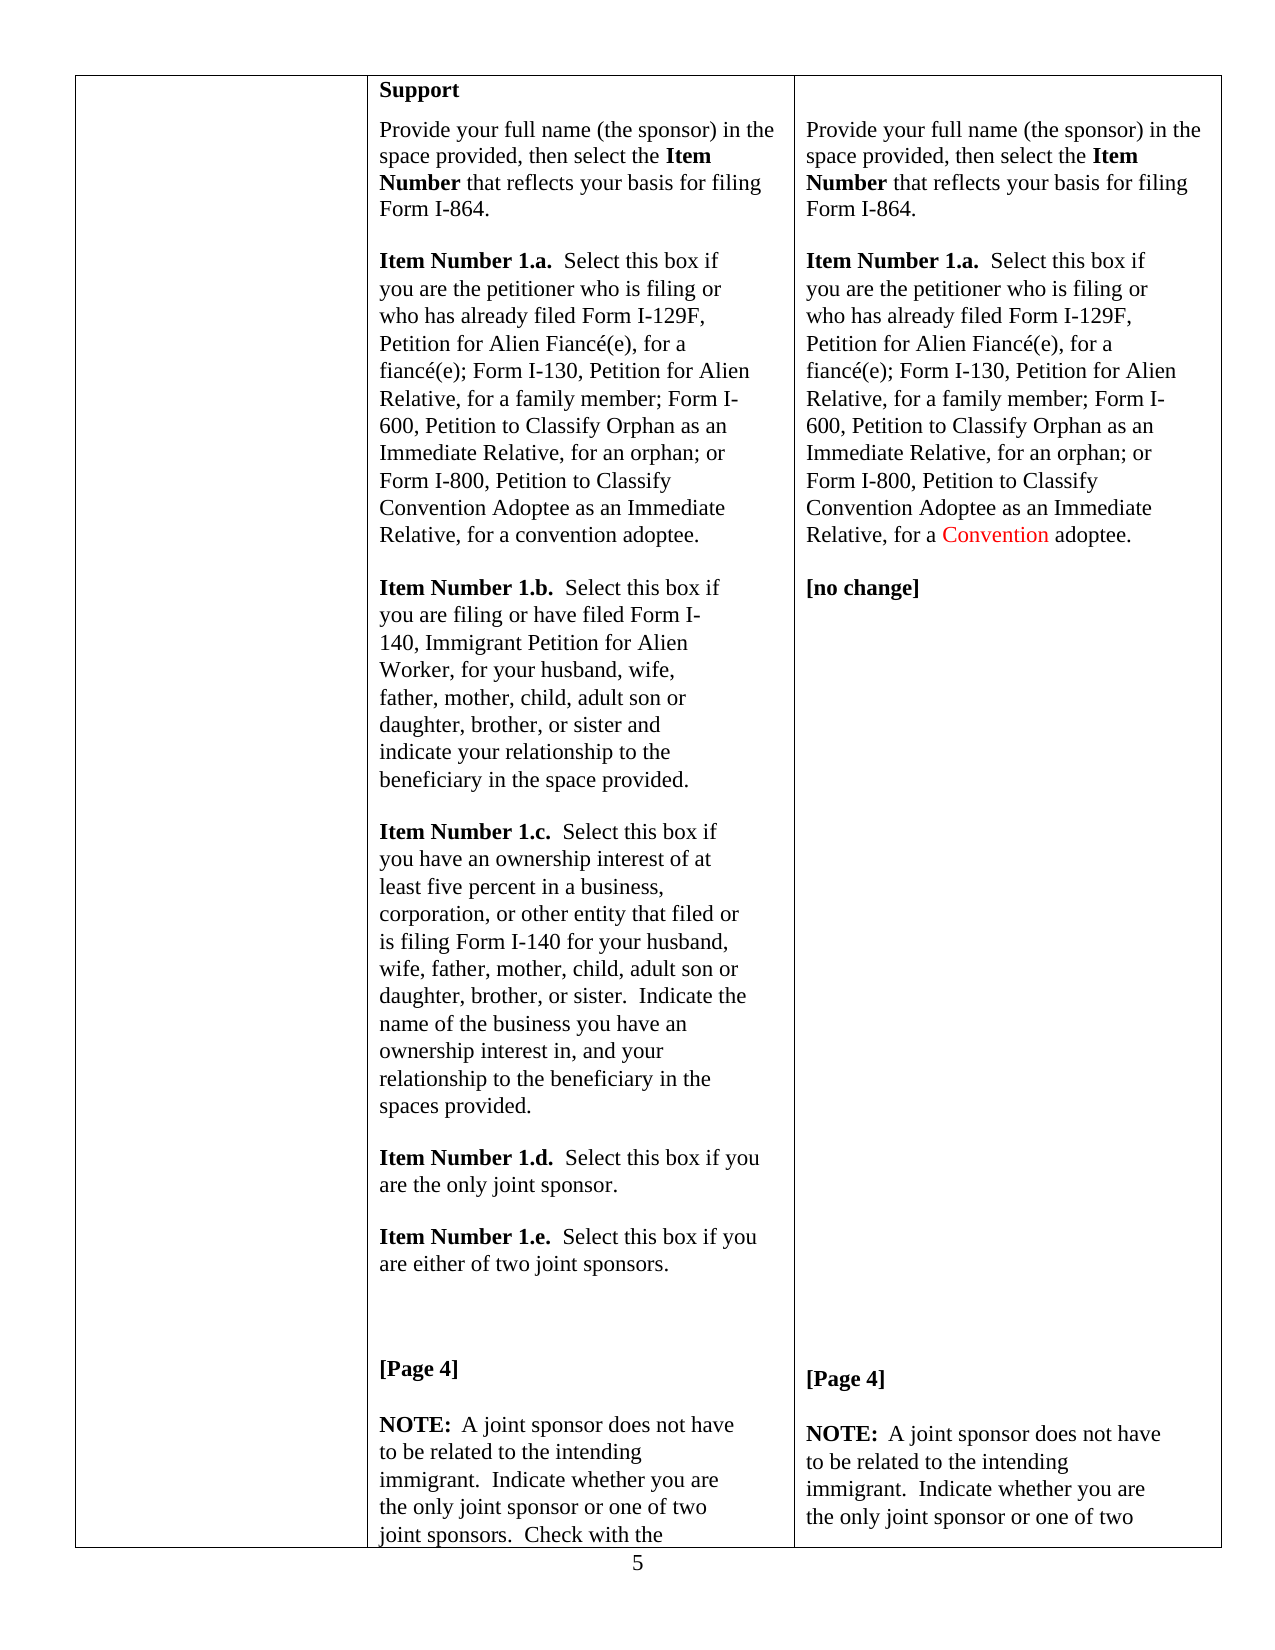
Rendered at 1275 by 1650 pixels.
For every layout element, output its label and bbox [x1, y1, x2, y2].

table_cell [368, 76, 794, 1547]
table_cell [795, 76, 1221, 1547]
table_cell [76, 76, 367, 1547]
